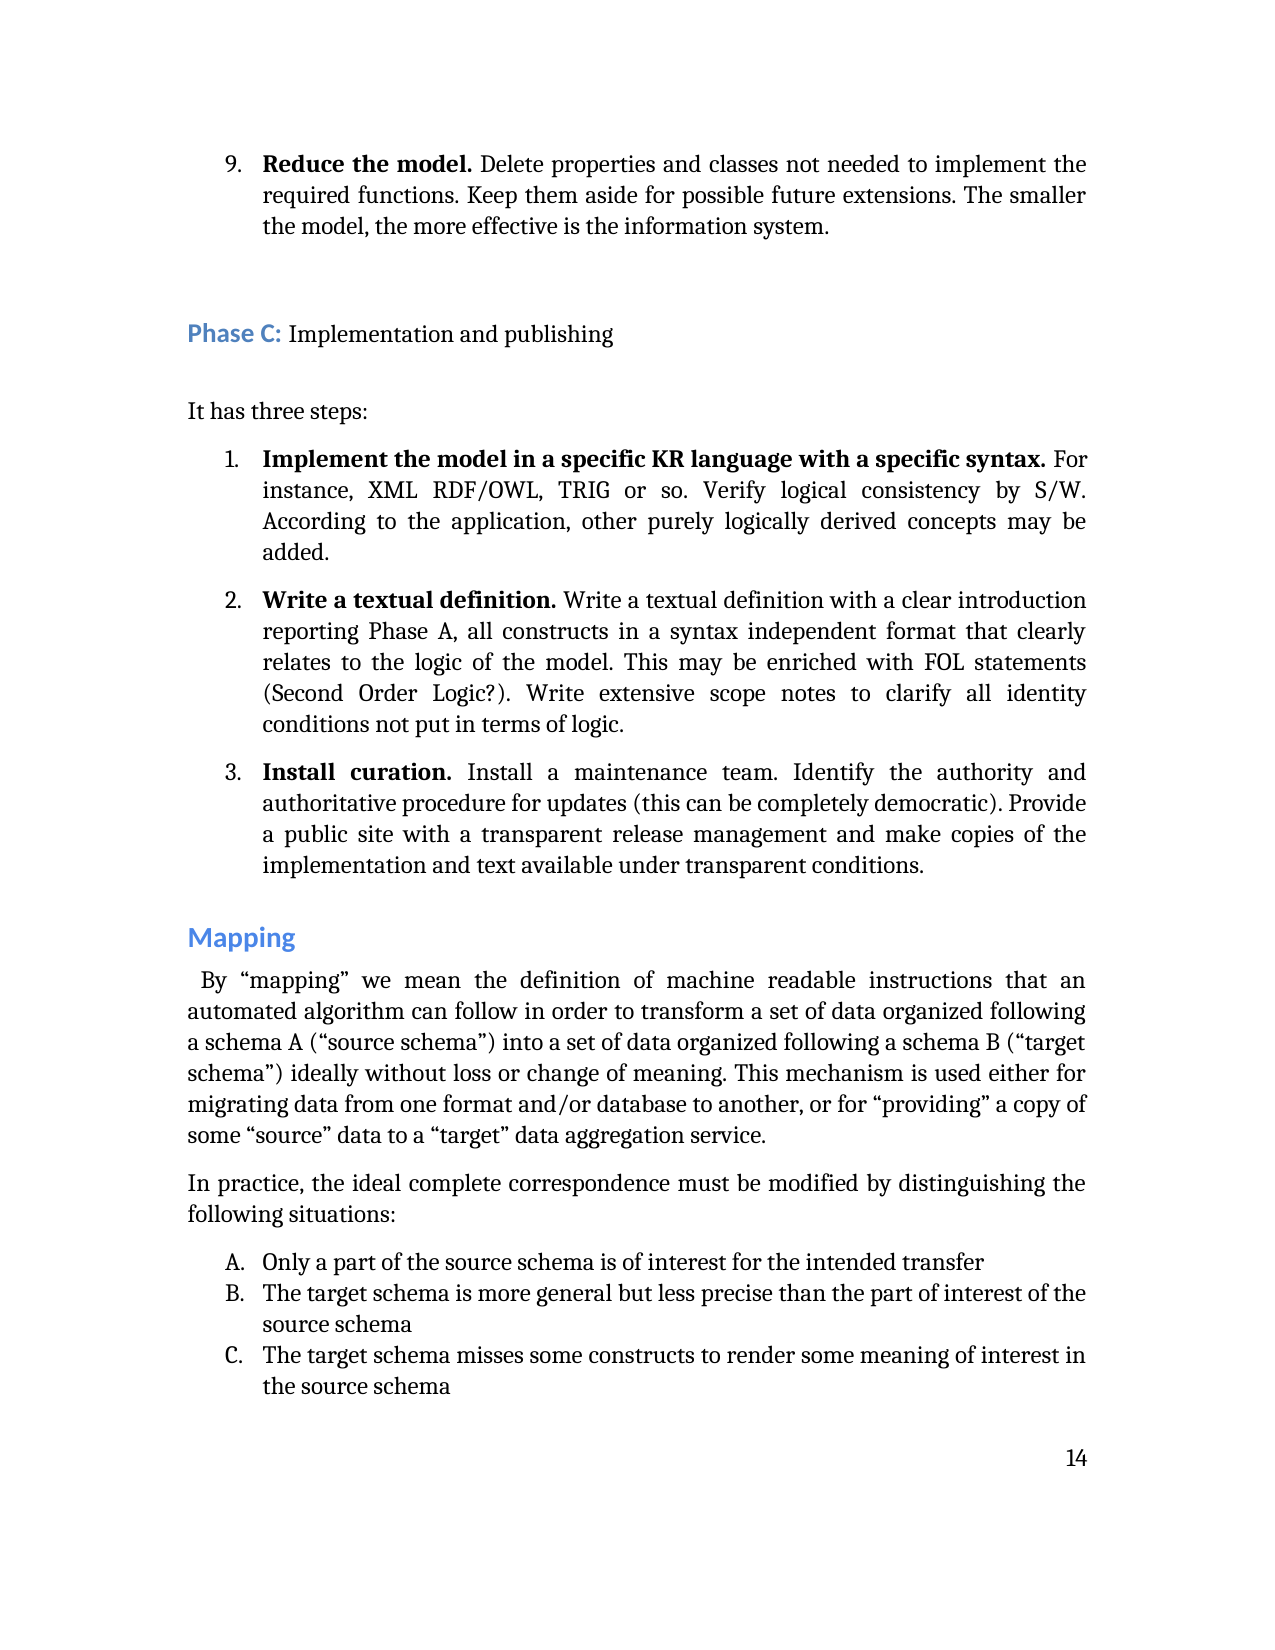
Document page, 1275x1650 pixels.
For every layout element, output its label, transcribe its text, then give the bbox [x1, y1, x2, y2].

list The target schema is more general but less precise than the part of interest of the source schema [225, 1278, 1087, 1338]
list Reduce the model. Delete properties and classes not needed to implement the required functions. Keep them aside for possible future extensions. The smaller the model, the more effective is the information system. [225, 150, 1087, 241]
text It has three steps: [187, 397, 1087, 426]
text By “mapping” we mean the definition of machine readable instructions that an automated algorithm can follow in order to transform a set of data organized following a schema A (“source schema”) into a set of data organized following a schema B (“target schema”) ideally without loss or change of meaning. This mechanism is used either for migrating data from one format and/or database to another, or for “providing” a copy of some “source” data to a “target” data aggregation service. [187, 966, 1087, 1150]
list Write a textual definition. Write a textual definition with a clear introduction reporting Phase A, all constructs in a syntax independent format that clearly relates to the logic of the model. This may be enriched with FOL statements (Second Order Logic?). Write extensive scope notes to clarify all identity conditions not put in terms of logic. [225, 586, 1087, 738]
subtitle Mapping [187, 919, 1087, 955]
text In practice, the ideal complete correspondence must be modified by distinguishing the following situations: [187, 1169, 1087, 1228]
list Implement the model in a specific KR language with a specific syntax. For instance, XML RDF/OWL, TRIG or so. Verify logical consistency by S/W. According to the application, other purely logically derived concepts may be added. [225, 445, 1087, 567]
list Install curation. Install a maintenance team. Identify the authority and authoritative procedure for updates (this can be completely democratic). Provide a public site with a transparent release management and make copies of the implementation and text available under transparent conditions. [225, 757, 1087, 879]
subtitle Phase C: Implementation and publishing [187, 316, 1087, 349]
list The target schema misses some constructs to render some meaning of interest in the source schema [225, 1341, 1087, 1400]
list Only a part of the source schema is of interest for the intended transfer [225, 1247, 1087, 1276]
